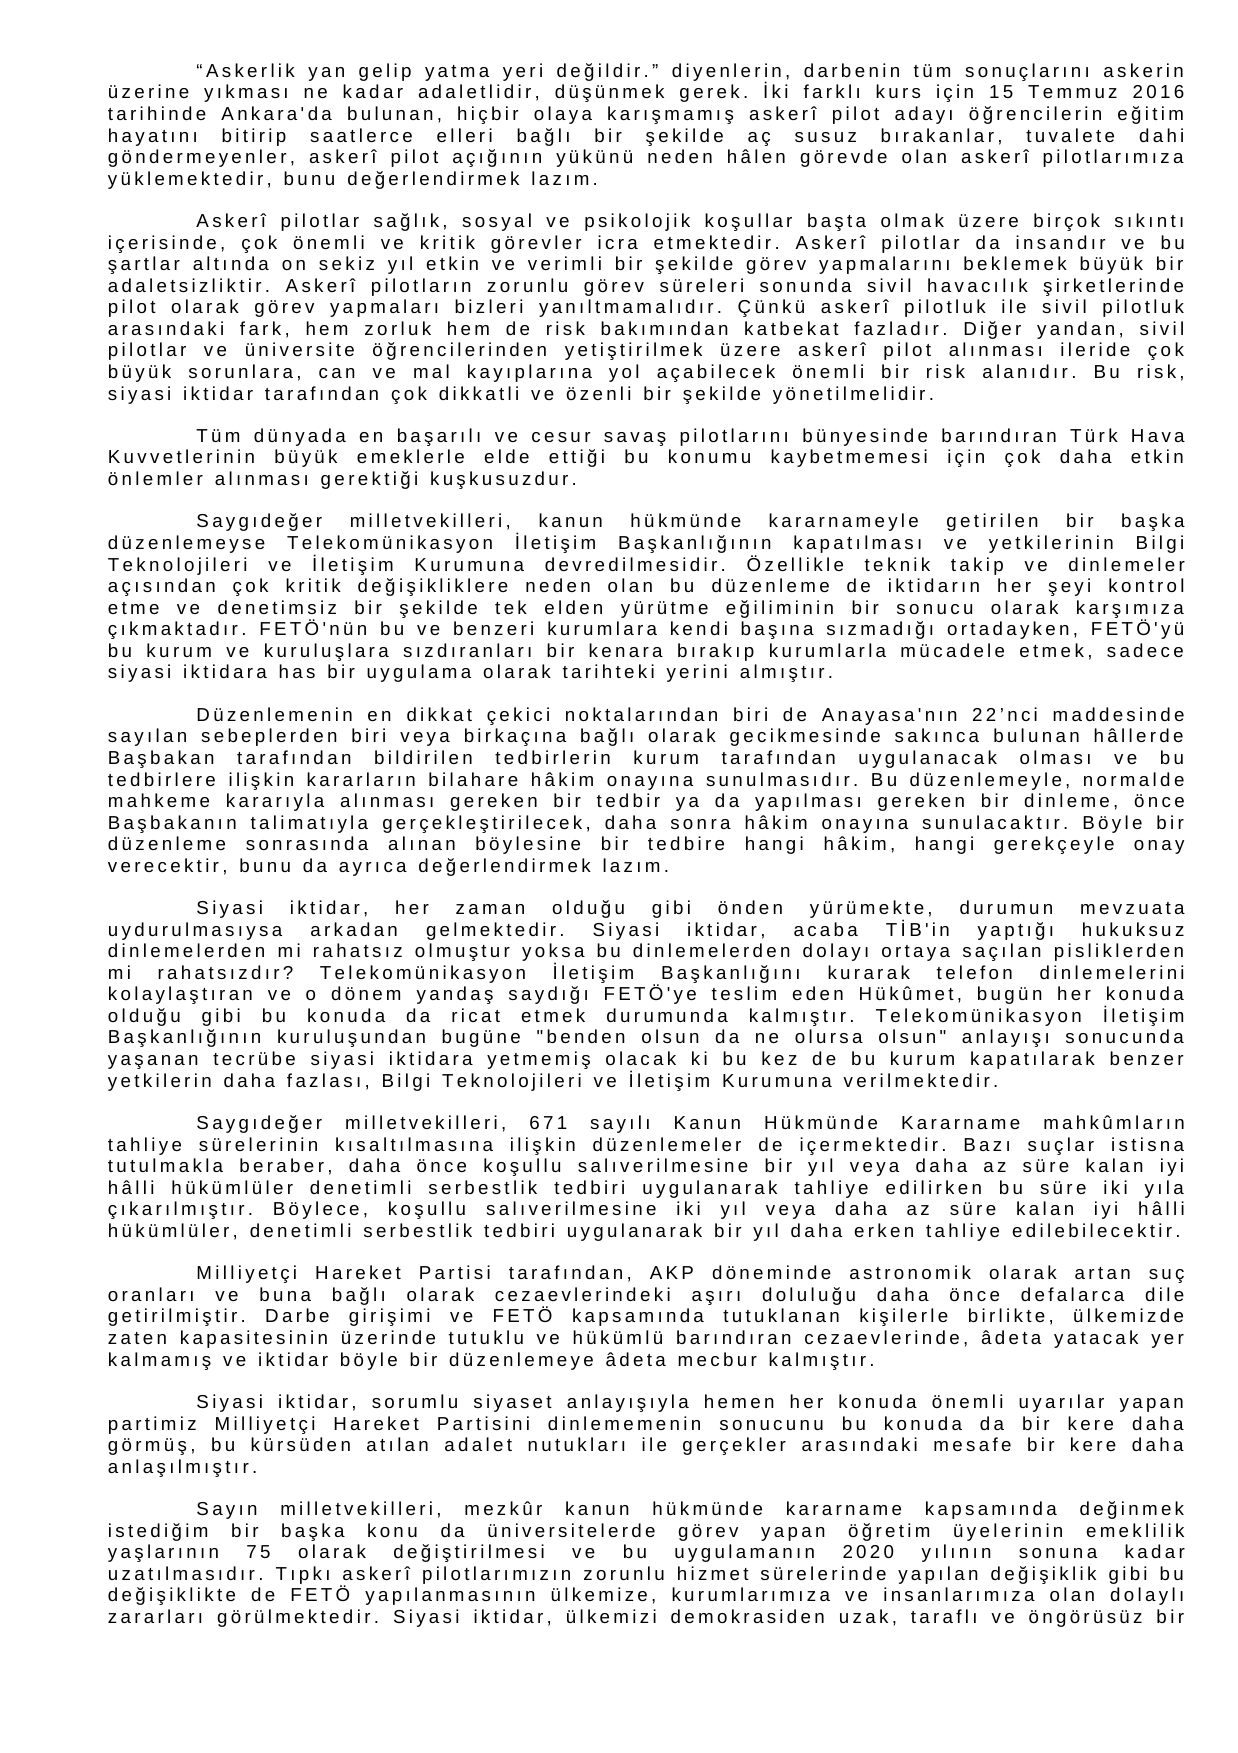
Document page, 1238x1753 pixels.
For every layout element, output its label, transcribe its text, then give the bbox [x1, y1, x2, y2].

text Milliyetçi Hareket Partisi tarafından, AKP döneminde astronomik olarak artan suç oranları ve buna bağlı olarak cezaevlerindeki aşırı doluluğu daha önce defalarca dile getirilmiştir. Darbe girişimi ve FETÖ kapsamında tutuklanan kişilerle birlikte, ülkemizde zaten kapasitesinin üzerinde tutuklu ve hükümlü barındıran cezaevlerinde, âdeta yatacak yer kalmamış ve iktidar böyle bir düzenlemeye âdeta mecbur kalmıştır. [108, 1262, 1186, 1370]
text Düzenlemenin en dikkat çekici noktalarından biri de Anayasa'nın 22’nci maddesinde sayılan sebeplerden biri veya birkaçına bağlı olarak gecikmesinde sakınca bulunan hâllerde Başbakan tarafından bildirilen tedbirlerin kurum tarafından uygulanacak olması ve bu tedbirlere ilişkin kararların bilahare hâkim onayına sunulmasıdır. Bu düzenlemeyle, normalde mahkeme kararıyla alınması gereken bir tedbir ya da yapılması gereken bir dinleme, önce Başbakanın talimatıyla gerçekleştirilecek, daha sonra hâkim onayına sunulacaktır. Böyle bir düzenleme sonrasında alınan böylesine bir tedbire hangi hâkim, hangi gerekçeyle onay verecektir, bunu da ayrıca değerlendirmek lazım. [108, 704, 1186, 876]
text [108, 1498, 1186, 1627]
text Siyasi iktidar, sorumlu siyaset anlayışıyla hemen her konuda önemli uyarılar yapan partimiz Milliyetçi Hareket Partisini dinlememenin sonucunu bu konuda da bir kere daha görmüş, bu kürsüden atılan adalet nutukları ile gerçekler arasındaki mesafe bir kere daha anlaşılmıştır. [108, 1391, 1186, 1477]
text Saygıdeğer milletvekilleri, 671 sayılı Kanun Hükmünde Kararname mahkûmların tahliye sürelerinin kısaltılmasına ilişkin düzenlemeler de içermektedir. Bazı suçlar istisna tutulmakla beraber, daha önce koşullu salıverilmesine bir yıl veya daha az süre kalan iyi hâlli hükümlüler denetimli serbestlik tedbiri uygulanarak tahliye edilirken bu süre iki yıla çıkarılmıştır. Böylece, koşullu salıverilmesine iki yıl veya daha az süre kalan iyi hâlli hükümlüler, denetimli serbestlik tedbiri uygulanarak bir yıl daha erken tahliye edilebilecektir. [108, 1112, 1186, 1241]
text Siyasi iktidar, her zaman olduğu gibi önden yürümekte, durumun mevzuata uydurulmasıysa arkadan gelmektedir. Siyasi iktidar, acaba TİB'in yaptığı hukuksuz dinlemelerden mi rahatsız olmuştur yoksa bu dinlemelerden dolayı ortaya saçılan pisliklerden mi rahatsızdır? Telekomünikasyon İletişim Başkanlığını kurarak telefon dinlemelerini kolaylaştıran ve o dönem yandaş saydığı FETÖ'ye teslim eden Hükûmet, bugün her konuda olduğu gibi bu konuda da ricat etmek durumunda kalmıştır. Telekomünikasyon İletişim Başkanlığının kuruluşundan bugüne "benden olsun da ne olursa olsun" anlayışı sonucunda yaşanan tecrübe siyasi iktidara yetmemiş olacak ki bu kez de bu kurum kapatılarak benzer yetkilerin daha fazlası, Bilgi Teknolojileri ve İletişim Kurumuna verilmektedir. [108, 897, 1186, 1091]
text Tüm dünyada en başarılı ve cesur savaş pilotlarını bünyesinde barındıran Türk Hava Kuvvetlerinin büyük emeklerle elde ettiği bu konumu kaybetmemesi için çok daha etkin önlemler alınması gerektiği kuşkusuzdur. [108, 425, 1186, 489]
text Askerî pilotlar sağlık, sosyal ve psikolojik koşullar başta olmak üzere birçok sıkıntı içerisinde, çok önemli ve kritik görevler icra etmektedir. Askerî pilotlar da insandır ve bu şartlar altında on sekiz yıl etkin ve verimli bir şekilde görev yapmalarını beklemek büyük bir adaletsizliktir. Askerî pilotların zorunlu görev süreleri sonunda sivil havacılık şirketlerinde pilot olarak görev yapmaları bizleri yanıltmamalıdır. Çünkü askerî pilotluk ile sivil pilotluk arasındaki fark, hem zorluk hem de risk bakımından katbekat fazladır. Diğer yandan, sivil pilotlar ve üniversite öğrencilerinden yetiştirilmek üzere askerî pilot alınması ileride çok büyük sorunlara, can ve mal kayıplarına yol açabilecek önemli bir risk alanıdır. Bu risk, siyasi iktidar tarafından çok dikkatli ve özenli bir şekilde yönetilmelidir. [108, 210, 1186, 404]
text “Askerlik yan gelip yatma yeri değildir.” diyenlerin, darbenin tüm sonuçlarını askerin üzerine yıkması ne kadar adaletlidir, düşünmek gerek. İki farklı kurs için 15 Temmuz 2016 tarihinde Ankara'da bulunan, hiçbir olaya karışmamış askerî pilot adayı öğrencilerin eğitim hayatını bitirip saatlerce elleri bağlı bir şekilde aç susuz bırakanlar, tuvalete dahi göndermeyenler, askerî pilot açığının yükünü neden hâlen görevde olan askerî pilotlarımıza yüklemektedir, bunu değerlendirmek lazım. [108, 60, 1186, 189]
text Saygıdeğer milletvekilleri, kanun hükmünde kararnameyle getirilen bir başka düzenlemeyse Telekomünikasyon İletişim Başkanlığının kapatılması ve yetkilerinin Bilgi Teknolojileri ve İletişim Kurumuna devredilmesidir. Özellikle teknik takip ve dinlemeler açısından çok kritik değişikliklere neden olan bu düzenleme de iktidarın her şeyi kontrol etme ve denetimsiz bir şekilde tek elden yürütme eğiliminin bir sonucu olarak karşımıza çıkmaktadır. FETÖ'nün bu ve benzeri kurumlara kendi başına sızmadığı ortadayken, FETÖ'yü bu kurum ve kuruluşlara sızdıranları bir kenara bırakıp kurumlarla mücadele etmek, sadece siyasi iktidara has bir uygulama olarak tarihteki yerini almıştır. [108, 510, 1186, 683]
